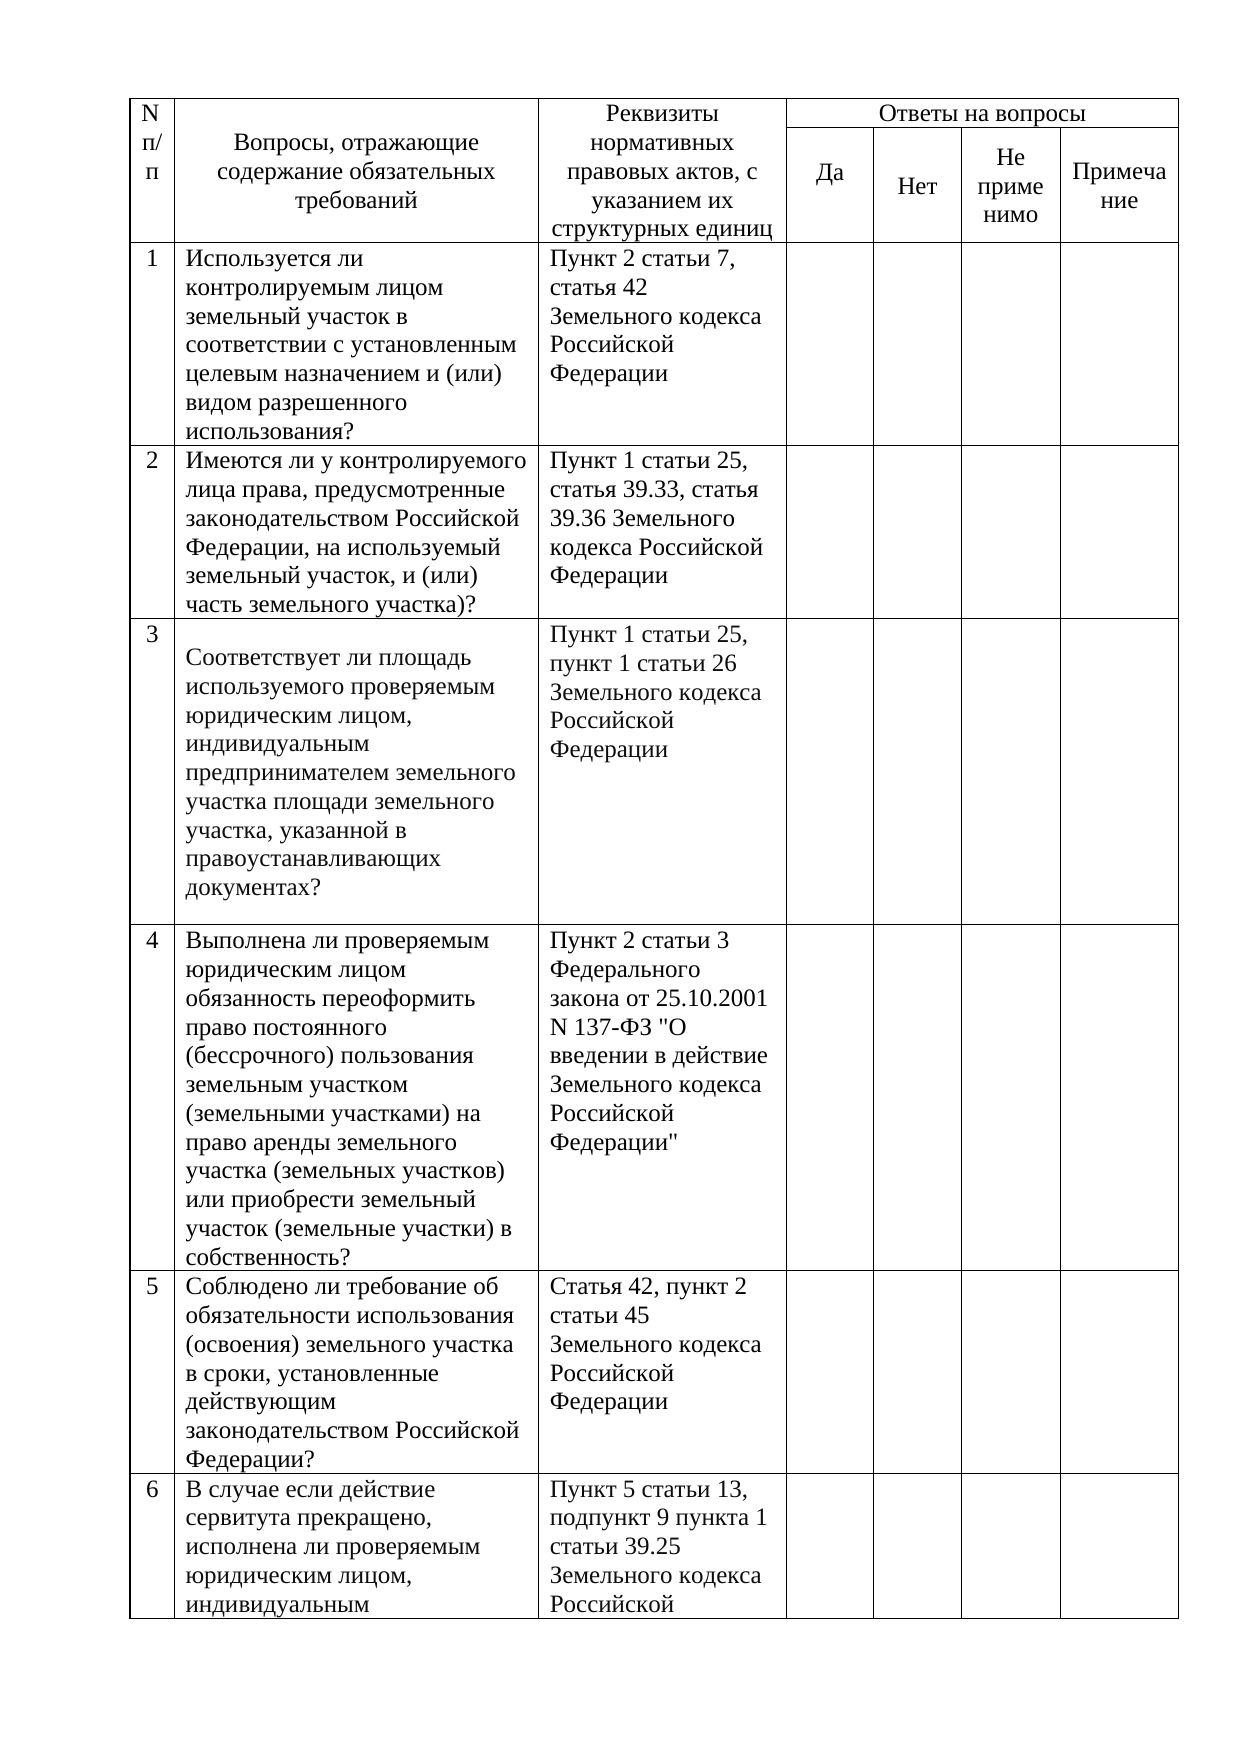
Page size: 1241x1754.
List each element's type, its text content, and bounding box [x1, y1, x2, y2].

table_cell Выполнена ли проверяемым юридическим лицом обязанность переоформить право постоянного (бессрочного) пользования земельным участком (земельными участками) на право аренды земельного участка (земельных участков) или приобрести земельный участок (земельные участки) в собственность? [175, 925, 538, 1270]
table_cell Примечание [1061, 128, 1178, 242]
table_cell [874, 243, 961, 444]
table_cell [962, 1474, 1060, 1617]
table_cell [787, 619, 873, 924]
table_cell [787, 925, 873, 1270]
table_header Вопросы, отражающие содержание обязательных требований [175, 99, 538, 242]
table_cell Имеются ли у контролируемого лица права, предусмотренные законодательством Российской Федерации, на используемый земельный участок, и (или) часть земельного участка)? [175, 446, 538, 618]
table_cell Пункт 1 статьи 25, пункт 1 статьи 26 Земельного кодекса Российской Федерации [539, 619, 786, 924]
table_cell [962, 925, 1060, 1270]
table_cell Пункт 2 статьи 3 Федерального закона от 25.10.2001 N 137-ФЗ "О введении в действие Земельного кодекса Российской Федерации" [539, 925, 786, 1270]
table_cell [874, 446, 961, 618]
table_cell [1061, 446, 1178, 618]
table_cell [1061, 1271, 1178, 1473]
table_cell [1061, 1474, 1178, 1617]
table_cell Статья 42, пункт 2 статьи 45 Земельного кодекса Российской Федерации [539, 1271, 786, 1473]
table_cell [787, 243, 873, 444]
table_cell 4 [131, 925, 174, 1270]
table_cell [539, 1474, 786, 1617]
table_header Ответы на вопросы [787, 99, 1178, 127]
table_cell [874, 1474, 961, 1617]
table_cell Да [787, 128, 873, 242]
table_cell 3 [131, 619, 174, 924]
table_cell 5 [131, 1271, 174, 1473]
table_cell [787, 1474, 873, 1617]
table_cell 1 [131, 243, 174, 444]
table_cell [962, 619, 1060, 924]
table_header Реквизиты нормативных правовых актов, с указанием их структурных единиц [539, 99, 786, 242]
table_cell [787, 446, 873, 618]
table_cell [874, 619, 961, 924]
table_cell [962, 446, 1060, 618]
table_cell [1061, 243, 1178, 444]
table_cell Соблюдено ли требование об обязательности использования (освоения) земельного участка в сроки, установленные действующим законодательством Российской Федерации? [175, 1271, 538, 1473]
table_cell Нет [874, 128, 961, 242]
table_cell [962, 1271, 1060, 1473]
table_cell [787, 1271, 873, 1473]
table_cell 6 [131, 1474, 174, 1617]
table_cell Не применимо [962, 128, 1060, 242]
table_cell Пункт 2 статьи 7, статья 42 Земельного кодекса Российской Федерации [539, 243, 786, 444]
table_header N п/п [131, 99, 174, 242]
table_cell [1061, 925, 1178, 1270]
table_cell [1061, 619, 1178, 924]
table_cell Используется ли контролируемым лицом земельный участок в соответствии с установленным целевым назначением и (или) видом разрешенного использования? [175, 243, 538, 444]
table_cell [175, 1474, 538, 1617]
table_cell [874, 1271, 961, 1473]
table_cell 2 [131, 446, 174, 618]
table_cell Пункт 1 статьи 25, статья 39.33, статья 39.36 Земельного кодекса Российской Федерации [539, 446, 786, 618]
table_cell [874, 925, 961, 1270]
table_cell [962, 243, 1060, 444]
table_cell Соответствует ли площадь используемого проверяемым юридическим лицом, индивидуальным предпринимателем земельного участка площади земельного участка, указанной в правоустанавливающих документах? [175, 619, 538, 924]
